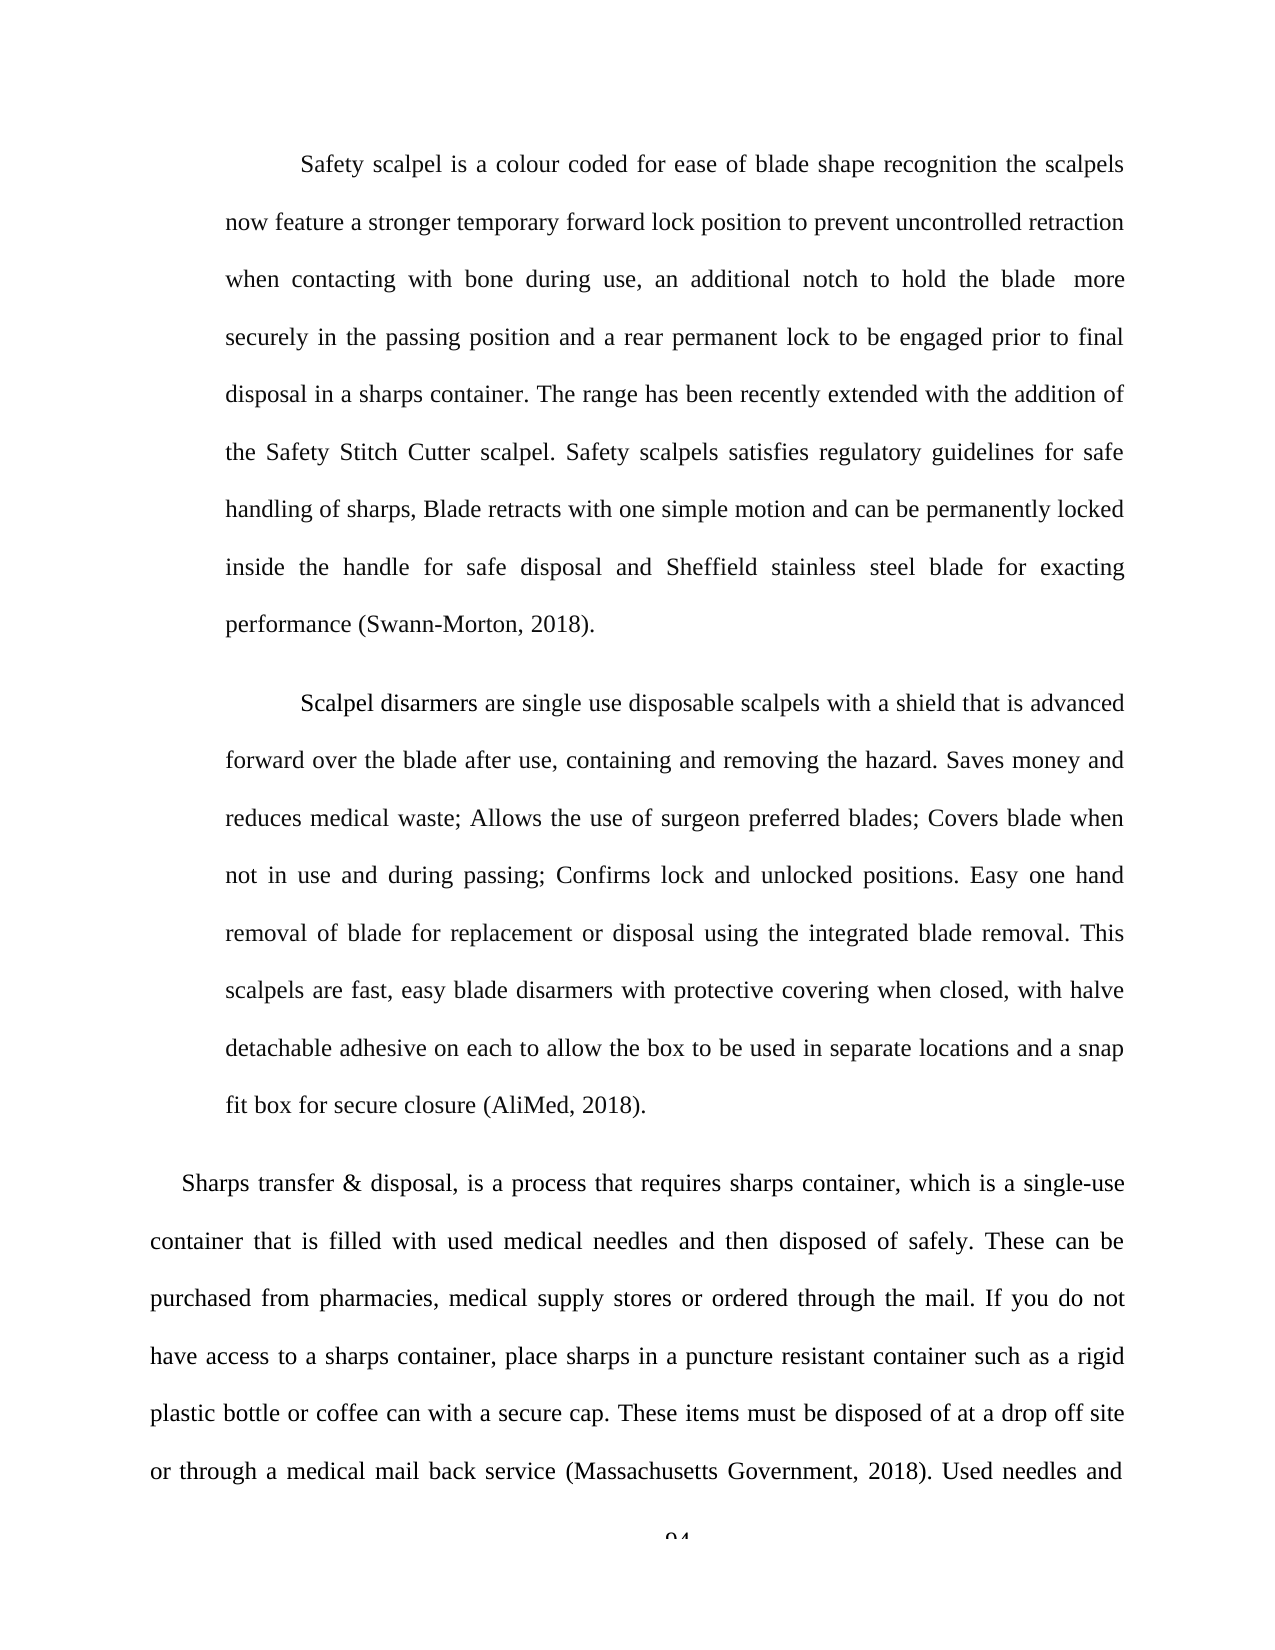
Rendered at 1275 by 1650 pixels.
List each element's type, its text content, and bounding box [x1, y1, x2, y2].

text Scalpel disarmers are single use disposable scalpels with a shield that is advanced forward over the blade after use, containing and removing the hazard. Saves money and reduces medical waste; Allows the use of surgeon preferred blades; Covers blade when not in use and during passing; Confirms lock and unlocked positions. Easy one hand removal of blade for replacement or disposal using the integrated blade removal. This scalpels are fast, easy blade disarmers with protective covering when closed, with halve detachable adhesive on each to allow the box to be used in separate locations and a snap fit box for secure closure (AliMed, 2018). [225, 688, 1125, 1119]
text Sharps transfer & disposal, is a process that requires sharps container, which is a single-use container that is filled with used medical needles and then disposed of safely. These can be purchased from pharmacies, medical supply stores or ordered through the mail. If you do not have access to a sharps container, place sharps in a puncture resistant container such as a rigid plastic bottle or coffee can with a secure cap. These items must be disposed of at a drop off site or through a medical mail back service (Massachusetts Government, 2018). Used needles and [150, 1168, 1126, 1485]
text Safety scalpel is a colour coded for ease of blade shape recognition the scalpels now feature a stronger temporary forward lock position to prevent uncontrolled retraction when contacting with bone during use, an additional notch to hold the blade more securely in the passing position and a rear permanent lock to be engaged prior to final disposal in a sharps container. The range has been recently extended with the addition of the Safety Stitch Cutter scalpel. Safety scalpels satisfies regulatory guidelines for safe handling of sharps, Blade retracts with one simple motion and can be permanently locked inside the handle for safe disposal and Sheffield stainless steel blade for exacting performance (Swann-Morton, 2018). [225, 149, 1125, 638]
